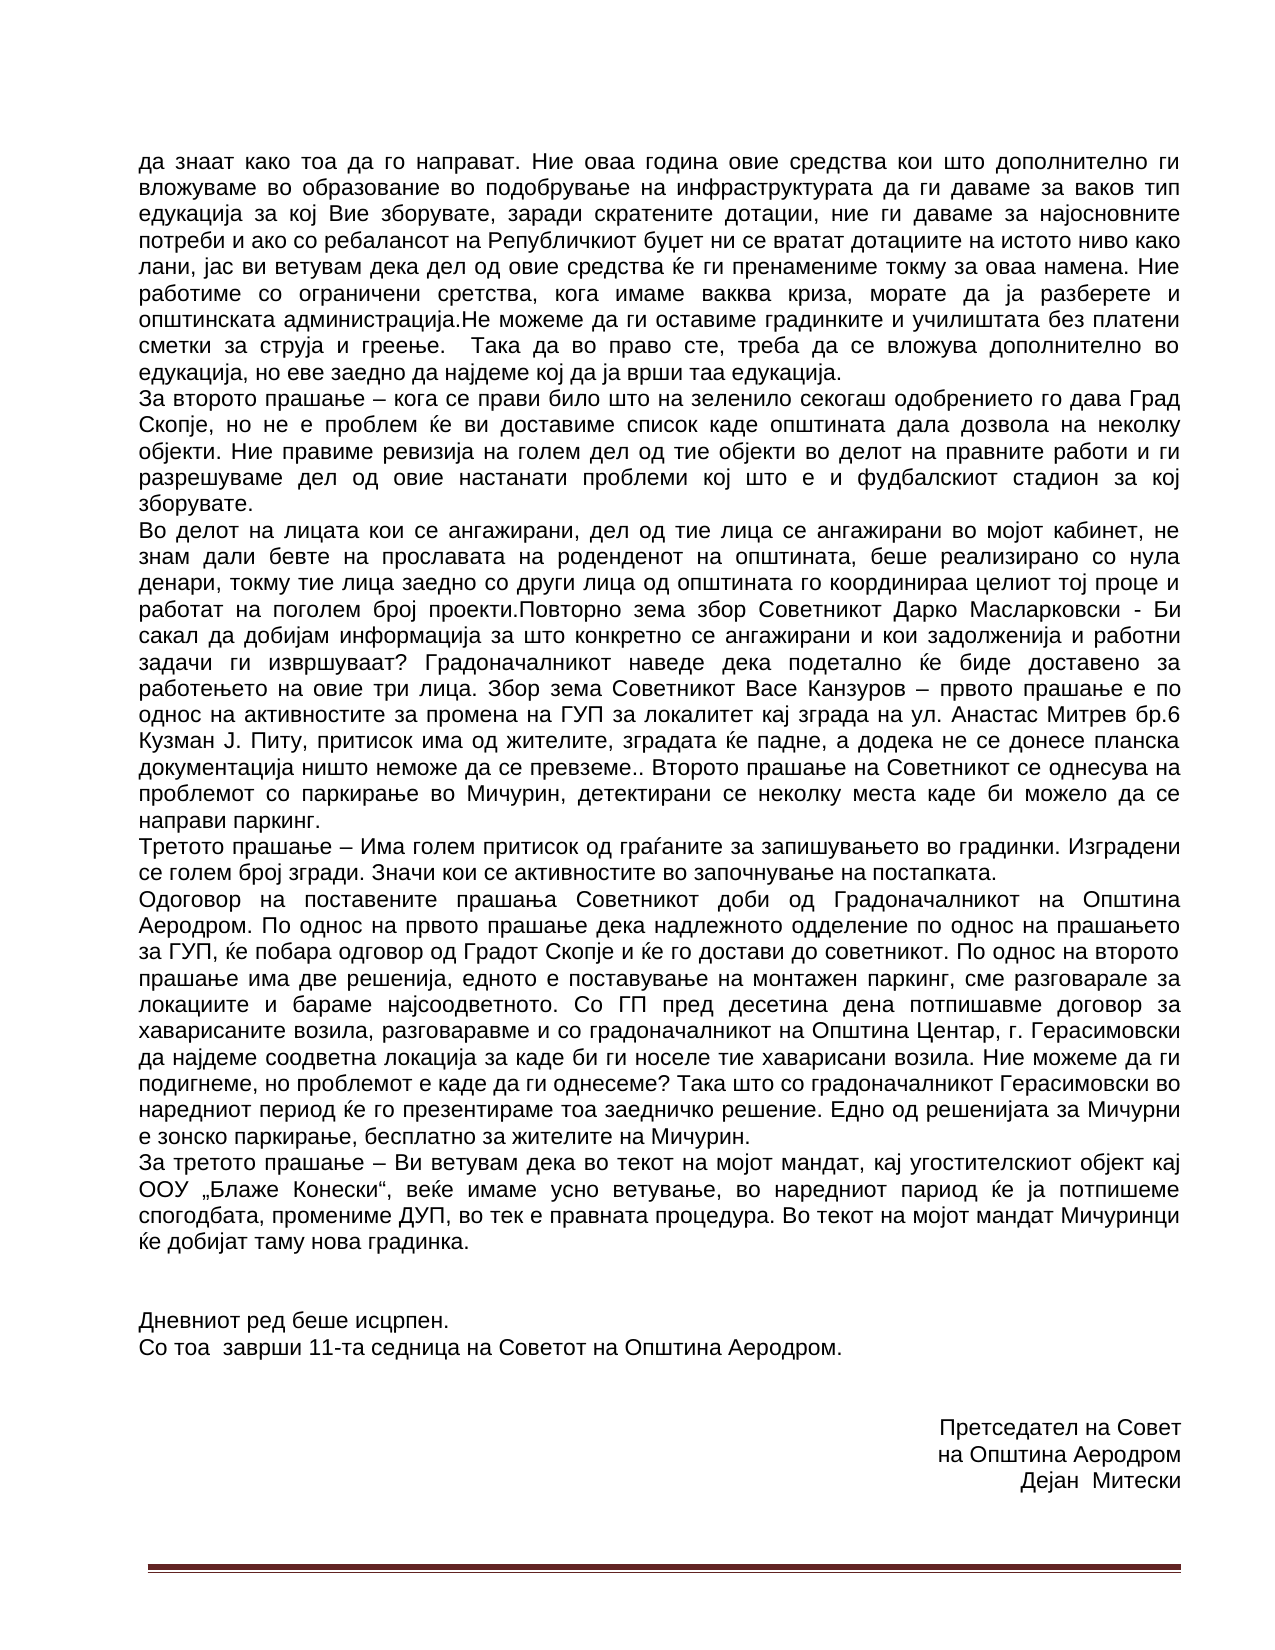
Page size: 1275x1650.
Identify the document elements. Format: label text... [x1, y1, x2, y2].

list Одоговор на поставените прашања Советникот доби од Градоначалникот на Општина Аеродром. По однос на првото прашање дека надлежното одделение по однос на прашањето за ГУП, ќе побара одговор од Градот Скопје и ќе го достави до советникот. По однос на второто прашање има две решенија, едното е поставување на монтажен паркинг, сме разговарале за локациите и бараме најсоодветното. Со ГП пред десетина дена потпишавме договор за хаварисаните возила, разговаравме и со градоначалникот на Општина Центар, г. Герасимовски да најдеме соодветна локација за каде би ги носеле тие хаварисани возила. Ние можеме да ги подигнеме, но проблемот е каде да ги однесеме? Така што со градоначалникот Герасимовски во наредниот период ќе го презентираме тоа заедничко решение. Едно од решенијата за Мичурни е зонско паркирање, бесплатно за жителите на Мичурин. [138, 886, 1181, 1149]
list Во делот на лицата кои се ангажирани, дел од тие лица се ангажирани во мојот кабинет, не знам дали бевте на прославата на роденденот на општината, беше реализирано со нула денари, токму тие лица заедно со други лица од општината го координираа целиот тој проце и работат на поголем број проекти.Повторно зема збор Советникот Дарко Масларковски - Би сакал да добијам информација за што конкретно се ангажирани и кои задолженија и работни задачи ги извршуваат? Градоначалникот наведе дека подетално ќе биде доставено за работењето на овие три лица. Збор зема Советникот Васе Канзуров – првото прашање е по однос на активностите за промена на ГУП за локалитет кај зграда на ул. Анастас Митрев бр.6 Кузман Ј. Питу, притисок има од жителите, зградата ќе падне, а додека не се донесе планска документација ништо неможе да се превземе.. Второто прашање на Советникот се однесува на проблемот со паркирање во Мичурин, детектирани се неколку места каде би можело да се направи паркинг. [138, 517, 1181, 833]
list За второто прашање – кога се прави било што на зеленило секогаш одобрението го дава Град Скопје, но не е проблем ќе ви доставиме список каде општината дала дозвола на неколку објекти. Ние правиме ревизија на голем дел од тие објекти во делот на правните работи и ги разрешуваме дел од овие настанати проблеми кој што е и фудбалскиот стадион за кој зборувате. [138, 385, 1181, 517]
text на Општина Аеродром [138, 1441, 1181, 1467]
text Претседател на Совет [138, 1414, 1181, 1441]
text Дејан Митески [138, 1467, 1181, 1493]
list За третото прашање – Ви ветувам дека во текот на мојот мандат, кај угостителскиот објект кај ООУ „Блаже Конески“, веќе имаме усно ветување, во наредниот париод ќе ја потпишеме спогодбата, промениме ДУП, во тек е правната процедура. Во текот на мојот мандат Мичуринци ќе добијат таму нова градинка. [138, 1149, 1181, 1254]
text Дневниот ред беше исцрпен. [138, 1307, 1181, 1334]
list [138, 148, 1181, 385]
list Третото прашање – Има голем притисок од граѓаните за запишувањето во градинки. Изградени се голем број згради. Значи кои се активностите во започнување на постапката. [138, 833, 1181, 886]
text Со тоа заврши 11-та седница на Советот на Општина Аеродром. [138, 1334, 1181, 1360]
